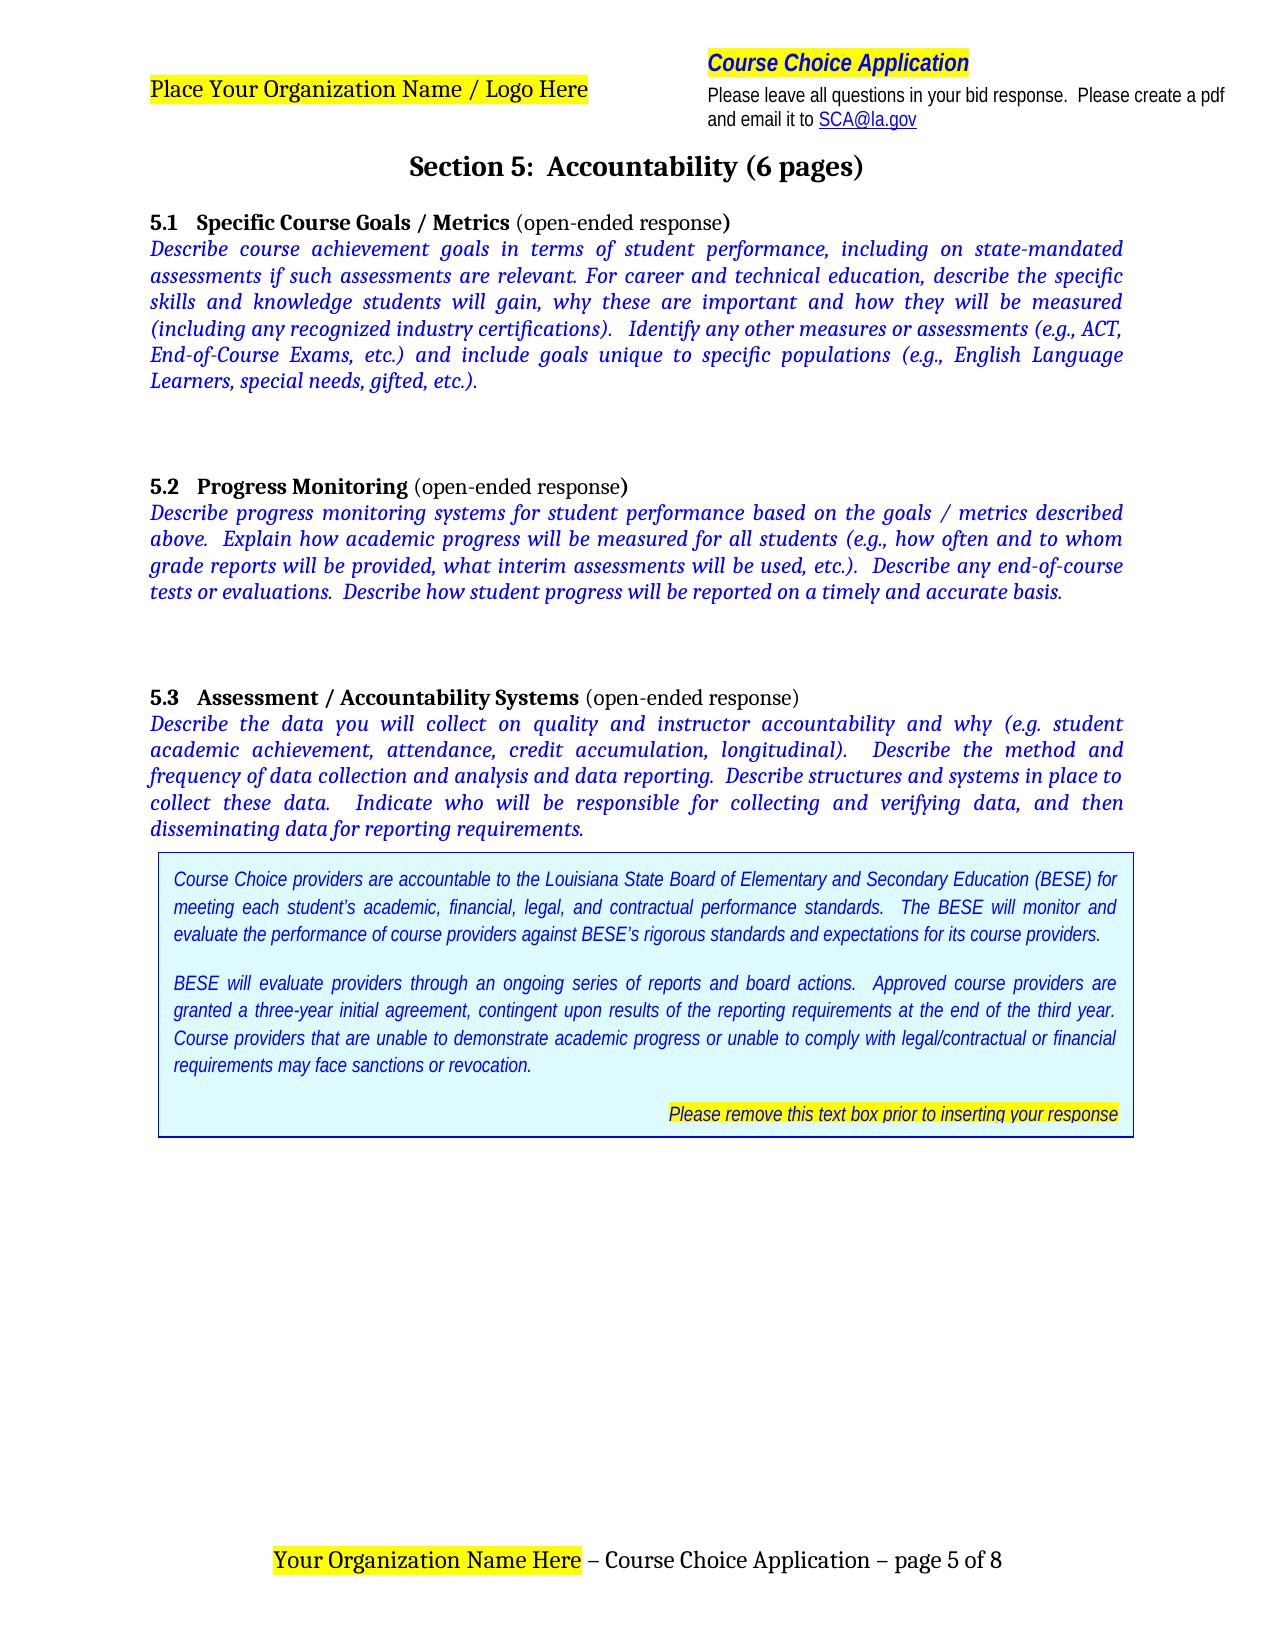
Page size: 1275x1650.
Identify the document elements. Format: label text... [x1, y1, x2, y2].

text 5.1 Specific Course Goals / Metrics (open-ended response) [150, 210, 1125, 236]
text Describe course achievement goals in terms of student performance, including on state-mandated assessments if such assessments are relevant. For career and technical education, describe the specific skills and knowledge students will gain, why these are important and how they will be measured (including any recognized industry certifications). Identify any other measures or assessments (e.g., ACT, End-of-Course Exams, etc.) and include goals unique to specific populations (e.g., English Language Learners, special needs, gifted, etc.). [150, 236, 1125, 394]
text Describe the data you will collect on quality and instructor accountability and why (e.g. student academic achievement, attendance, credit accumulation, longitudinal). Describe the method and frequency of data collection and analysis and data reporting. Describe structures and systems in place to collect these data. Indicate who will be responsible for collecting and verifying data, and then disseminating data for reporting requirements. [150, 711, 1125, 842]
text 5.3 Assessment / Accountability Systems (open-ended response) [150, 684, 1125, 711]
text Describe progress monitoring systems for student performance based on the goals / metrics described above. Explain how academic progress will be measured for all students (e.g., how often and to whom grade reports will be provided, what interim assessments will be used, etc.). Describe any end-of-course tests or evaluations. Describe how student progress will be reported on a timely and accurate basis. [150, 500, 1125, 605]
text Section 5: Accountability (6 pages) [150, 150, 1125, 183]
text 5.2 Progress Monitoring (open-ended response) [150, 473, 1125, 500]
